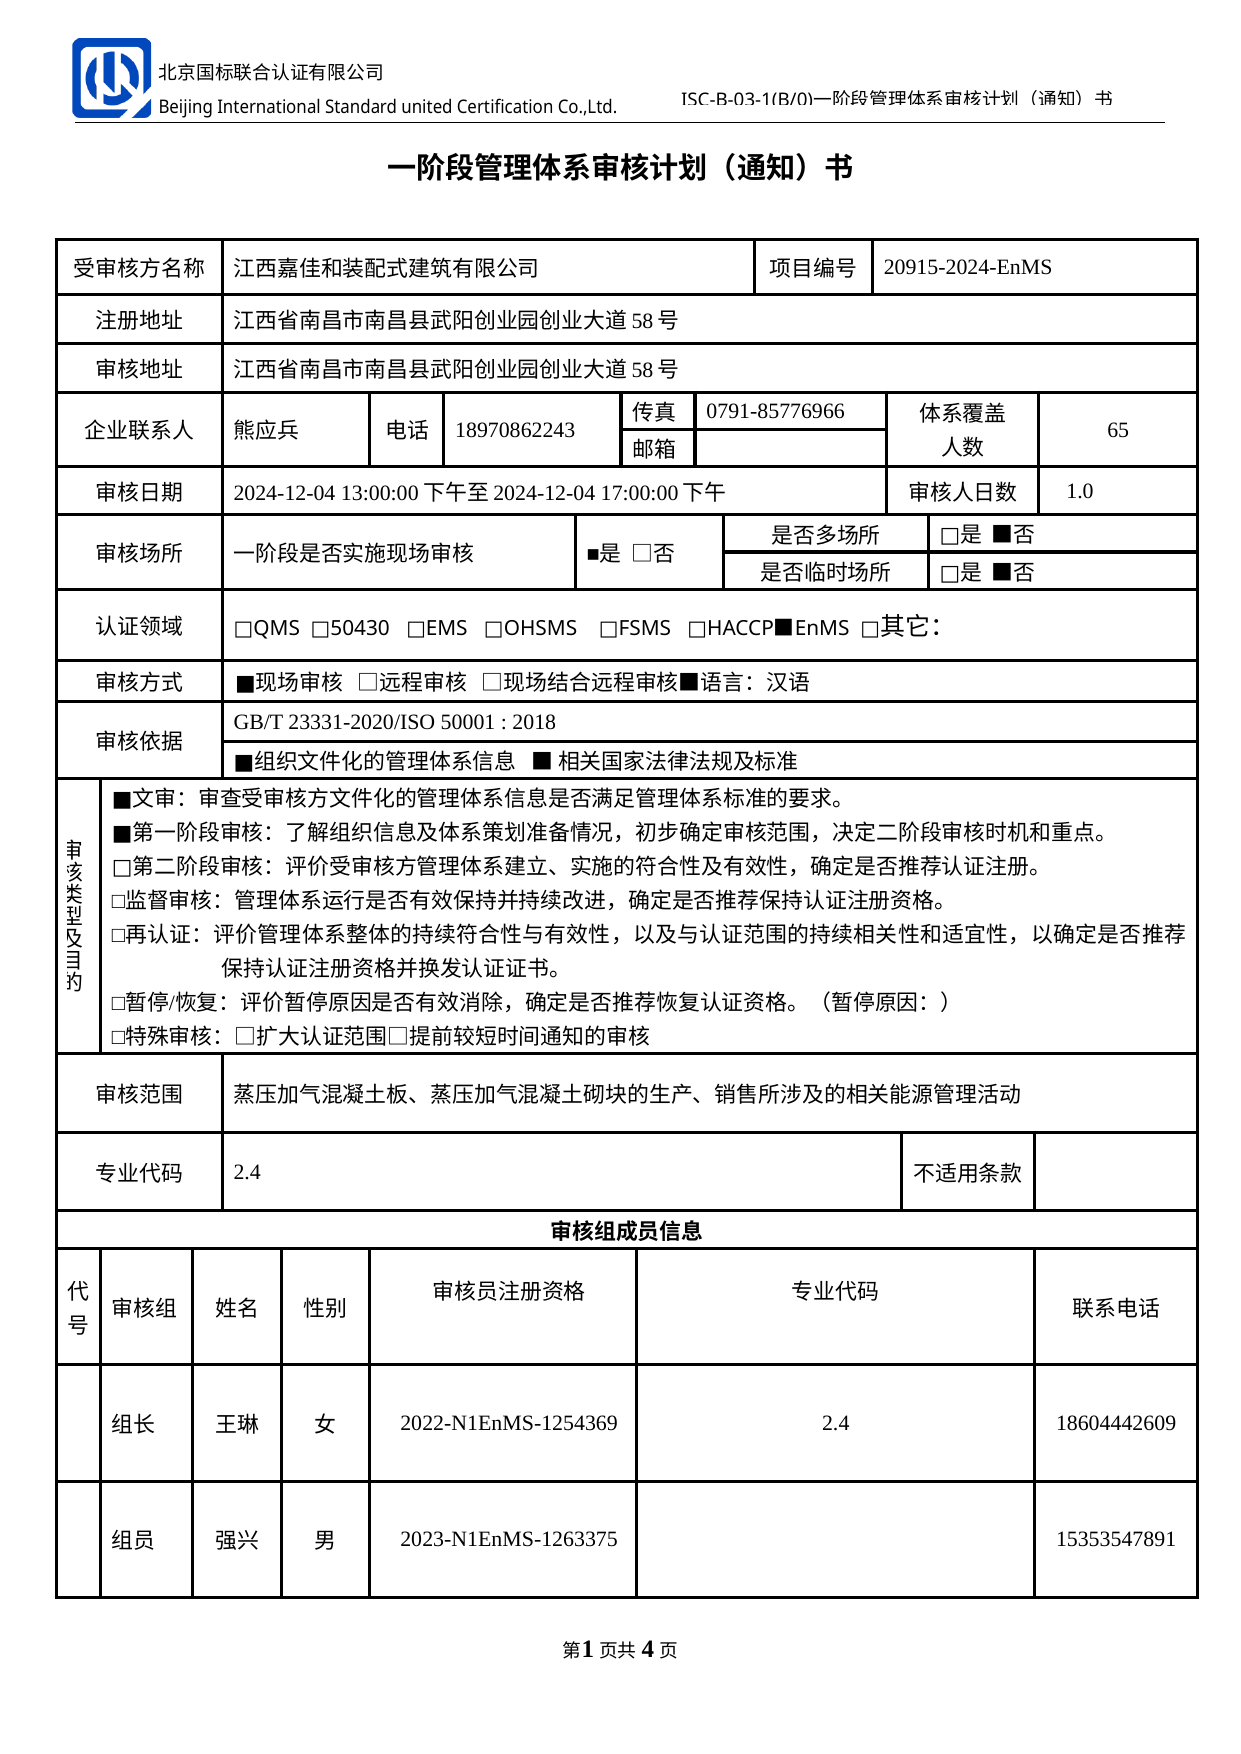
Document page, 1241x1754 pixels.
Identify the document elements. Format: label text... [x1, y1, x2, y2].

table_cell 王琳 [194, 1366, 280, 1479]
table_header 20915-2024-EnMS [874, 241, 1196, 293]
table_cell 代号 [58, 1250, 99, 1363]
table_cell 强兴 [194, 1483, 280, 1596]
table_cell 男 [283, 1483, 368, 1596]
table_cell 性别 [283, 1250, 368, 1363]
table_cell 2022-N1EnMS-1254369 [371, 1366, 635, 1479]
table_cell 专业代码 [638, 1250, 1033, 1363]
table_cell 江西省南昌市南昌县武阳创业园创业大道58号 [224, 296, 1196, 342]
table_cell 2024-12-04 13:00:00下午至2024-12-04 17:00:00下午 [224, 468, 885, 513]
table_cell 电话 [371, 394, 442, 465]
table_cell 是否临时场所 [725, 554, 927, 587]
table_header 江西嘉佳和装配式建筑有限公司 [224, 241, 753, 293]
table_cell 注册地址 [58, 296, 221, 342]
table_cell 蒸压加气混凝土板、蒸压加气混凝土砌块的生产、销售所涉及的相关能源管理活动 [224, 1055, 1196, 1131]
table_cell 审核类型及目的 [58, 780, 99, 1052]
table_cell 企业联系人 [58, 394, 221, 465]
table_cell 2.4 [224, 1134, 900, 1209]
table_cell 0791-85776966 [697, 394, 885, 428]
table_cell 审核场所 [58, 516, 221, 587]
picture [72, 38, 152, 118]
table_cell [1036, 1134, 1196, 1209]
table_cell 18970862243 [445, 394, 619, 465]
table_cell 不适用条款 [903, 1134, 1033, 1209]
table_cell □是 ■否 [930, 554, 1196, 587]
table_cell 审核方式 [58, 662, 221, 700]
table_cell 审核组 [102, 1250, 191, 1363]
text 一阶段管理体系审核计划（通知）书 [75, 131, 1165, 199]
table_cell ■组织文件化的管理体系信息 ■ 相关国家法律法规及标准 [224, 743, 1196, 777]
table_cell 审核地址 [58, 345, 221, 391]
table_cell 专业代码 [58, 1134, 221, 1209]
table_cell 2023-N1EnMS-1263375 [371, 1483, 635, 1596]
table_cell 审核员注册资格 [371, 1250, 635, 1363]
table_cell [58, 1483, 99, 1596]
table_cell 女 [283, 1366, 368, 1479]
table_cell ■文审：审查受审核方文件化的管理体系信息是否满足管理体系标准的要求。 ■第一阶段审核：了解组织信息及体系策划准备情况，初步确定审核范围，决定二阶段审核时机和重点。 □第二阶段审核：评价受审核方管理体系建立、实施的符合性及有效性，确定是否推荐认证注册。 □监督审核：管理体系运行是否有效保持并持续改进，确定是否推荐保持认证注册资格。 □再认证：评价管理体系整体的持续符合性与有效性，以及与认证范围的持续相关性和适宜性，以确定是否推荐保持认证注册资格并换发认证证书。 □暂停/恢复：评价暂停原因是否有效消除，确定是否推荐恢复认证资格。（暂停原因：） □特殊审核：□扩大认证范围□提前较短时间通知的审核 [102, 780, 1196, 1052]
table_cell [58, 1366, 99, 1479]
table_cell 审核范围 [58, 1055, 221, 1131]
table_cell 一阶段是否实施现场审核 [224, 516, 574, 587]
table_cell 15353547891 [1036, 1483, 1196, 1596]
table_header 受审核方名称 [58, 241, 221, 293]
table_cell 熊应兵 [224, 394, 368, 465]
table_cell ■现场审核 □远程审核 □现场结合远程审核■语言：汉语 [224, 662, 1196, 700]
table_cell 18604442609 [1036, 1366, 1196, 1479]
table_cell □QMS □50430 □EMS □OHSMS □FSMS □HACCP■EnMS □其它： [224, 591, 1196, 658]
table_cell 是否多场所 [725, 516, 927, 550]
table_cell 审核人日数 [888, 468, 1037, 513]
table_cell ■是 □否 [577, 516, 722, 587]
table_cell 邮箱 [623, 431, 693, 465]
table_cell 组员 [102, 1483, 191, 1596]
table_cell 联系电话 [1036, 1250, 1196, 1363]
table_cell [638, 1483, 1033, 1596]
table_cell 审核日期 [58, 468, 221, 513]
table_cell 传真 [623, 394, 693, 428]
table_cell 认证领域 [58, 591, 221, 658]
table_cell 65 [1040, 394, 1196, 465]
table_cell 体系覆盖 人数 [888, 394, 1037, 465]
table_cell 1.0 [1040, 468, 1196, 513]
table_cell 姓名 [194, 1250, 280, 1363]
table_cell GB/T 23331-2020/ISO 50001 : 2018 [224, 703, 1196, 740]
table_cell 江西省南昌市南昌县武阳创业园创业大道58号 [224, 345, 1196, 391]
table_cell 审核组成员信息 [58, 1212, 1196, 1247]
table_cell 审核依据 [58, 703, 221, 777]
table_cell 组长 [102, 1366, 191, 1479]
table_cell 2.4 [638, 1366, 1033, 1479]
table_cell □是 ■否 [930, 516, 1196, 550]
table_header 项目编号 [756, 241, 871, 293]
table_cell [697, 431, 885, 465]
